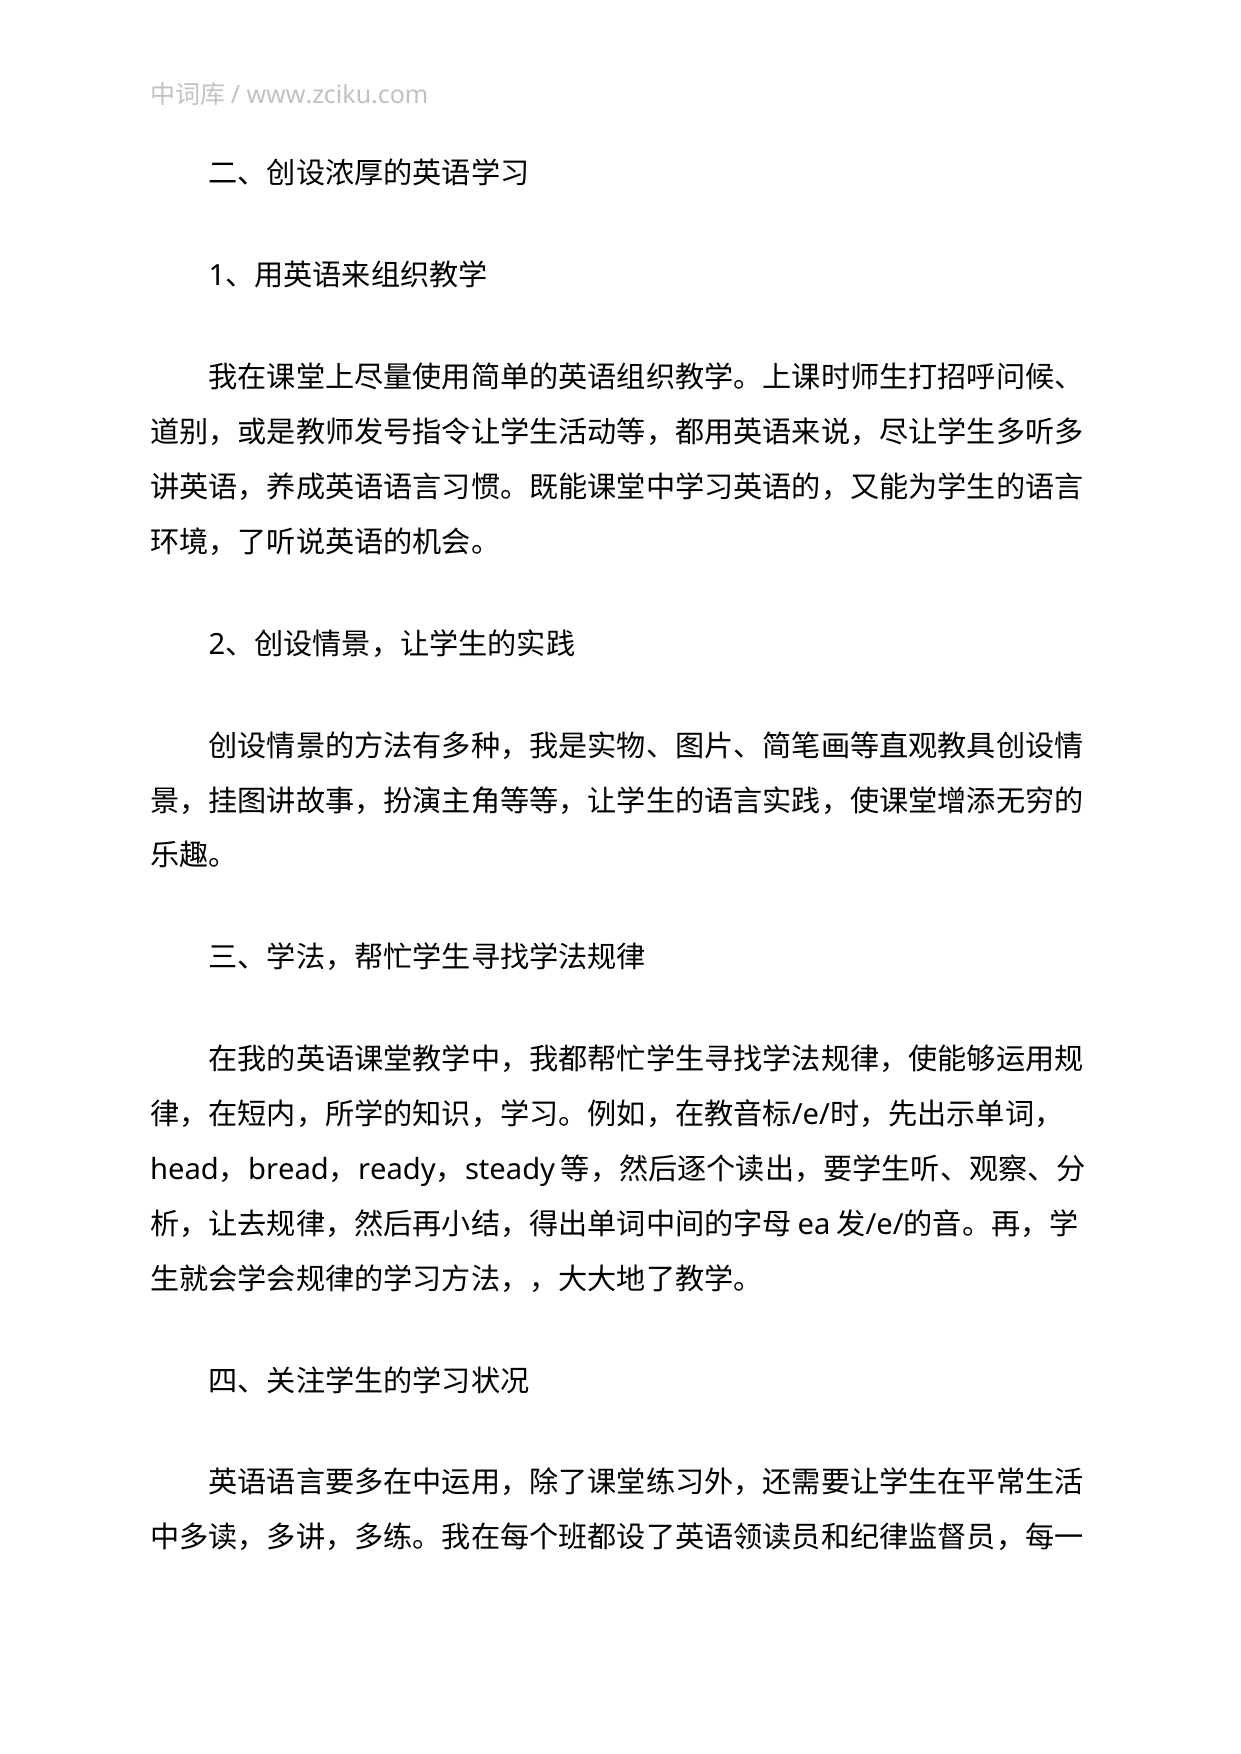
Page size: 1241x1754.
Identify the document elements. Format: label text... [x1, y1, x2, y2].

text 四、关注学生的学习状况 [150, 1357, 1090, 1399]
text 二、创设浓厚的英语学习 [150, 150, 1090, 192]
text 2、创设情景，让学生的实践 [150, 620, 1090, 663]
text 在我的英语课堂教学中，我都帮忙学生寻找学法规律，使能够运用规律，在短内，所学的知识，学习。例如，在教音标/e/时，先出示单词，head，bread，ready，steady等，然后逐个读出，要学生听、观察、分析，让去规律，然后再小结，得出单词中间的字母ea发/e/的音。再，学生就会学会规律的学习方法，，大大地了教学。 [150, 1036, 1090, 1298]
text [150, 1459, 1090, 1556]
text 我在课堂上尽量使用简单的英语组织教学。上课时师生打招呼问候、道别，或是教师发号指令让学生活动等，都用英语来说，尽让学生多听多讲英语，养成英语语言习惯。既能课堂中学习英语的，又能为学生的语言环境，了听说英语的机会。 [150, 354, 1090, 561]
text 创设情景的方法有多种，我是实物、图片、简笔画等直观教具创设情景，挂图讲故事，扮演主角等等，让学生的语言实践，使课堂增添无穷的乐趣。 [150, 722, 1090, 874]
text 1、用英语来组织教学 [150, 252, 1090, 294]
text 三、学法，帮忙学生寻找学法规律 [150, 934, 1090, 976]
